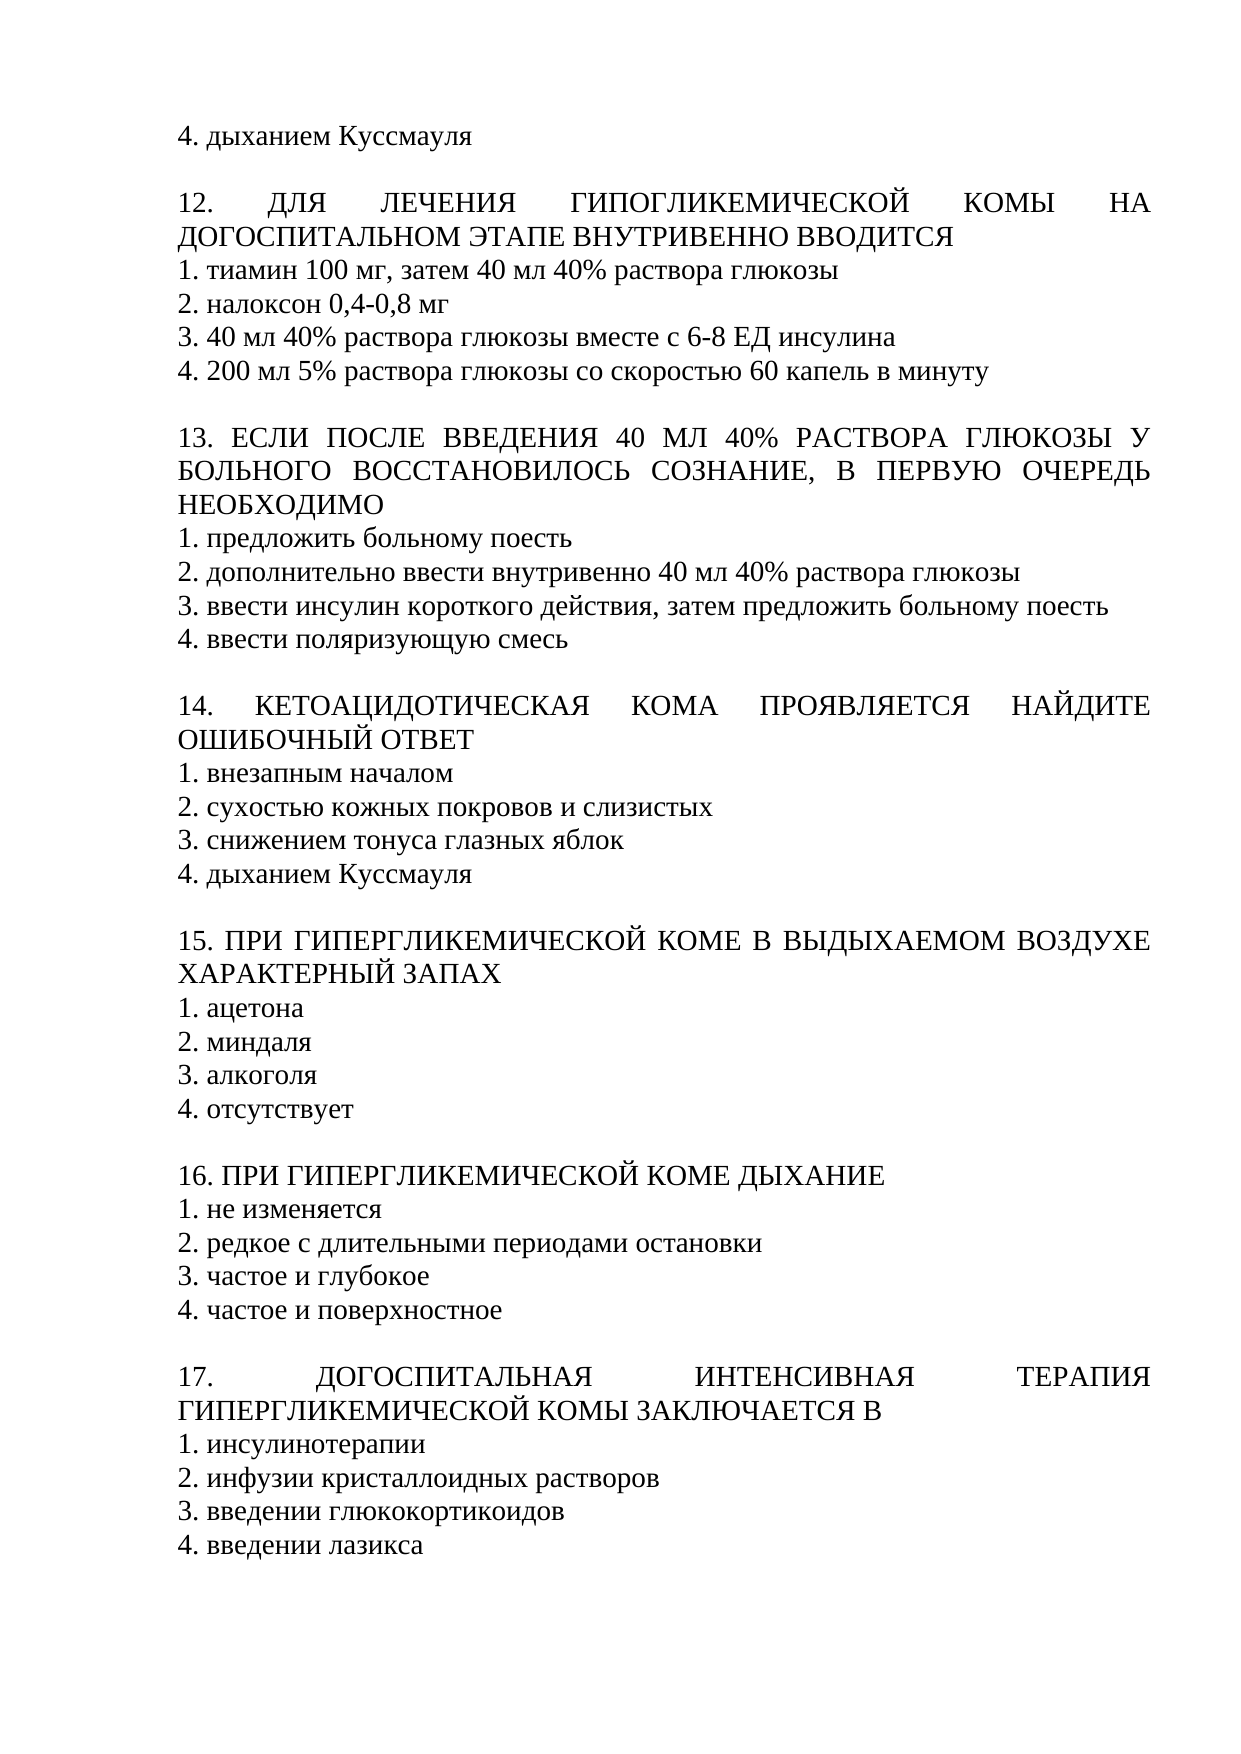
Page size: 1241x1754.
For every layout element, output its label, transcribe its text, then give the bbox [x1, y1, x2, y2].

text 4. дыханием Куссмауля [177, 856, 1152, 889]
text 4. дыханием Куссмауля [177, 118, 1152, 152]
text 2. налоксон 0,4-0,8 мг [177, 286, 1152, 319]
text 4. отсутствует [177, 1091, 1152, 1124]
text 12. ДЛЯ ЛЕЧЕНИЯ ГИПОГЛИКЕМИЧЕСКОЙ КОМЫ НА ДОГОСПИТАЛЬНОМ ЭТАПЕ ВНУТРИВЕННО ВВОДИТСЯ [177, 185, 1152, 252]
text 3. снижением тонуса глазных яблок [177, 822, 1152, 856]
text 3. 40 мл 40% раствора глюкозы вместе с 6-8 ЕД инсулина [177, 319, 1152, 353]
text 4. ввести поляризующую смесь [177, 621, 1152, 655]
text 1. не изменяется [177, 1191, 1152, 1225]
text 3. ввести инсулин короткого действия, затем предложить больному поесть [177, 588, 1152, 621]
text 4. введении лазикса [177, 1527, 1152, 1560]
text 2. миндаля [177, 1024, 1152, 1057]
text 13. ЕСЛИ ПОСЛЕ ВВЕДЕНИЯ 40 МЛ 40% РАСТВОРА ГЛЮКОЗЫ У БОЛЬНОГО ВОССТАНОВИЛОСЬ СОЗНАНИЕ, В ПЕРВУЮ ОЧЕРЕДЬ НЕОБХОДИМО [177, 420, 1152, 521]
text 3. введении глюкокортикоидов [177, 1493, 1152, 1527]
text 14. КЕТОАЦИДОТИЧЕСКАЯ КОМА ПРОЯВЛЯЕТСЯ НАЙДИТЕ ОШИБОЧНЫЙ ОТВЕТ [177, 688, 1152, 755]
text 1. тиамин 100 мг, затем 40 мл 40% раствора глюкозы [177, 252, 1152, 286]
text 17. ДОГОСПИТАЛЬНАЯ ИНТЕНСИВНАЯ ТЕРАПИЯ ГИПЕРГЛИКЕМИЧЕСКОЙ КОМЫ ЗАКЛЮЧАЕТСЯ В [177, 1359, 1152, 1426]
text 1. ацетона [177, 990, 1152, 1024]
text 2. инфузии кристаллоидных растворов [177, 1460, 1152, 1493]
text 2. редкое с длительными периодами остановки [177, 1225, 1152, 1258]
text 1. инсулинотерапии [177, 1426, 1152, 1460]
text 4. 200 мл 5% раствора глюкозы со скоростью 60 капель в минуту [177, 353, 1152, 386]
text 2. сухостью кожных покровов и слизистых [177, 789, 1152, 822]
text 16. ПРИ ГИПЕРГЛИКЕМИЧЕСКОЙ КОМЕ ДЫХАНИЕ [177, 1158, 1152, 1191]
text 1. внезапным началом [177, 755, 1152, 789]
text 2. дополнительно ввести внутривенно 40 мл 40% раствора глюкозы [177, 554, 1152, 588]
text 15. ПРИ ГИПЕРГЛИКЕМИЧЕСКОЙ КОМЕ В ВЫДЫХАЕМОМ ВОЗДУХЕ ХАРАКТЕРНЫЙ ЗАПАХ [177, 923, 1152, 990]
text 4. частое и поверхностное [177, 1292, 1152, 1326]
text 1. предложить больному поесть [177, 521, 1152, 554]
text 3. частое и глубокое [177, 1258, 1152, 1292]
text 3. алкоголя [177, 1057, 1152, 1091]
